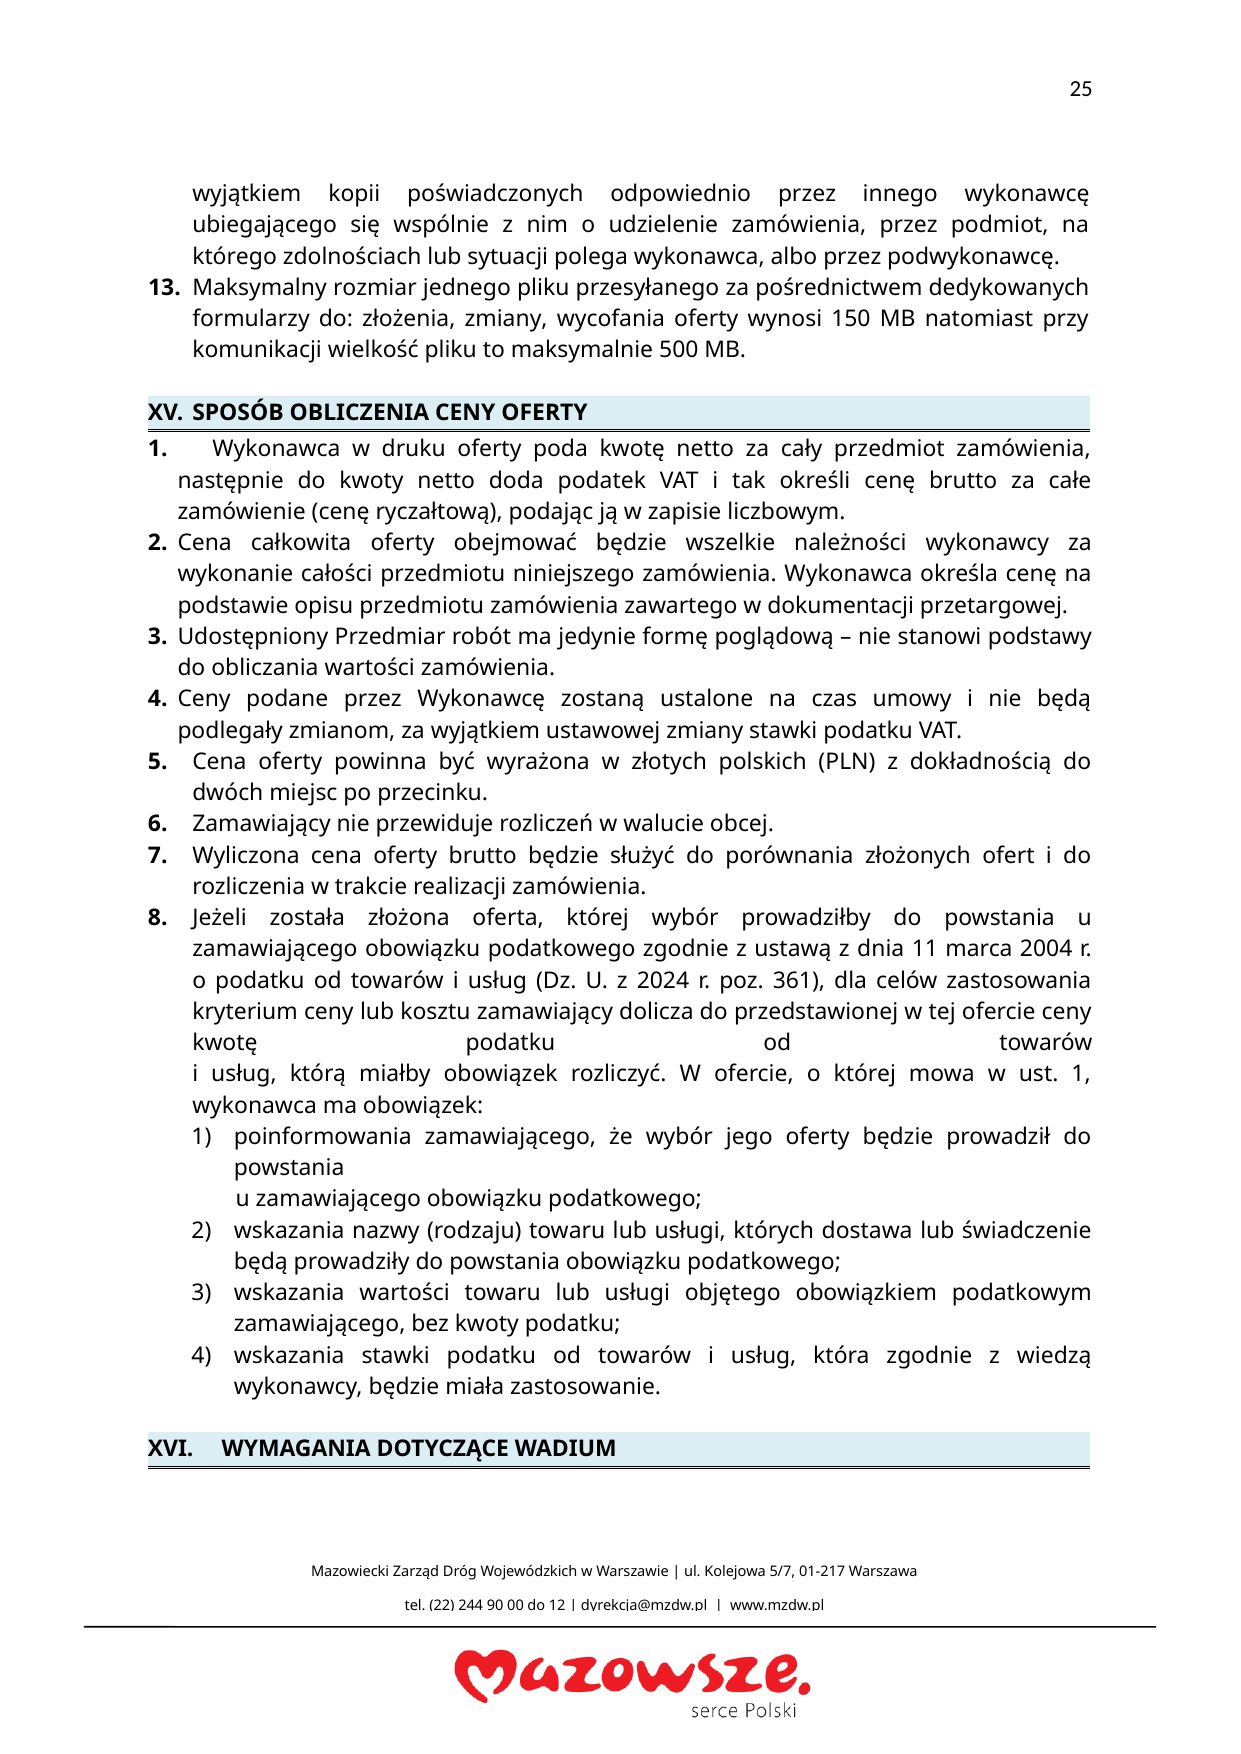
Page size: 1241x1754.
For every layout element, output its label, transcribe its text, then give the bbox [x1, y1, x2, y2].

text 2) wskazania nazwy (rodzaju) towaru lub usługi, których dostawa lub świadczenie będą prowadziły do powstania obowiązku podatkowego; [191, 1214, 1092, 1276]
list Cena całkowita oferty obejmować będzie wszelkie należności wykonawcy za wykonanie całości przedmiotu niniejszego zamówienia. Wykonawca określa cenę na podstawie opisu przedmiotu zamówienia zawartego w dokumentacji przetargowej. [148, 526, 1092, 620]
text 3) wskazania wartości towaru lub usługi objętego obowiązkiem podatkowym zamawiającego, bez kwoty podatku; [191, 1276, 1092, 1339]
text u zamawiającego obowiązku podatkowego; [235, 1182, 1092, 1214]
text 4) wskazania stawki podatku od towarów i usług, która zgodnie z wiedzą wykonawcy, będzie miała zastosowanie. [191, 1339, 1092, 1401]
list Cena oferty powinna być wyrażona w złotych polskich (PLN) z dokładnością do dwóch miejsc po przecinku. [148, 745, 1092, 807]
list Wyliczona cena oferty brutto będzie służyć do porównania złożonych ofert i do rozliczenia w trakcie realizacji zamówienia. [148, 839, 1092, 901]
list SPOSÓB OBLICZENIA CENY OFERTY [148, 396, 1090, 429]
list Zamawiający nie przewiduje rozliczeń w walucie obcej. [148, 807, 1092, 839]
list Jeżeli została złożona oferta, której wybór prowadziłby do powstania u zamawiającego obowiązku podatkowego zgodnie z ustawą z dnia 11 marca 2004 r. o podatku od towarów i usług (Dz. U. z 2024 r. poz. 361), dla celów zastosowania kryterium ceny lub kosztu zamawiający dolicza do przedstawionej w tej ofercie ceny kwotę podatku od towarów i usług, którą miałby obowiązek rozliczyć. W ofercie, o której mowa w ust. 1, wykonawca ma obowiązek: [148, 901, 1092, 1120]
list Udostępniony Przedmiar robót ma jedynie formę poglądową – nie stanowi podstawy do obliczania wartości zamówienia. [148, 620, 1092, 682]
list Wykonawca w druku oferty poda kwotę netto za cały przedmiot zamówienia, następnie do kwoty netto doda podatek VAT i tak określi cenę brutto za całe zamówienie (cenę ryczałtową), podając ją w zapisie liczbowym. [148, 432, 1092, 526]
text 1) poinformowania zamawiającego, że wybór jego oferty będzie prowadził do powstania [191, 1120, 1092, 1182]
picture [0, 1608, 1241, 1754]
list Maksymalny rozmiar jednego pliku przesyłanego za pośrednictwem dedykowanych formularzy do: złożenia, zmiany, wycofania oferty wynosi 150 MB natomiast przy komunikacji wielkość pliku to maksymalnie 500 MB. [148, 271, 1090, 365]
list Ceny podane przez Wykonawcę zostaną ustalone na czas umowy i nie będą podlegały zmianom, za wyjątkiem ustawowej zmiany stawki podatku VAT. [148, 682, 1092, 745]
list WYMAGANIA DOTYCZĄCE WADIUM [148, 1432, 1090, 1466]
